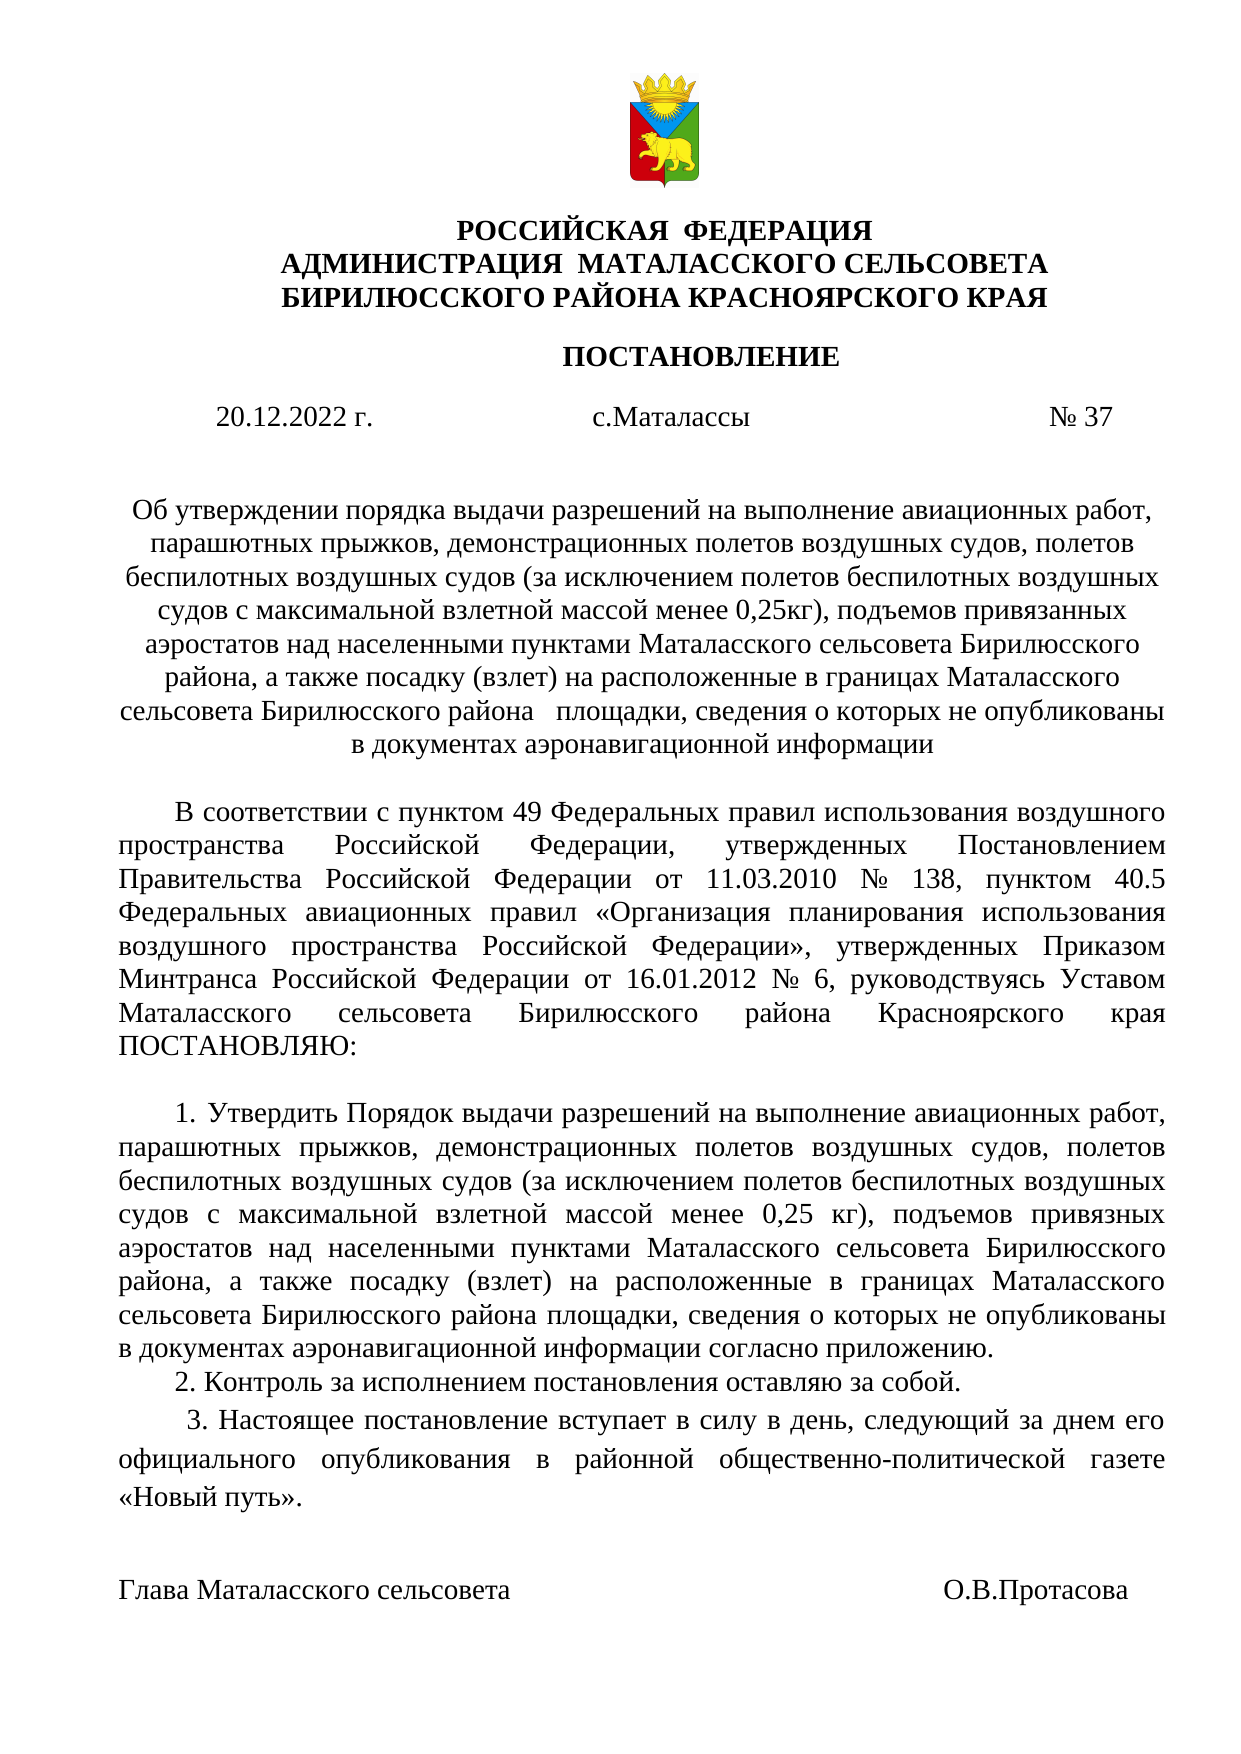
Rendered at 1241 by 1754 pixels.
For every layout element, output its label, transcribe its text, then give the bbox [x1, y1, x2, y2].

text БИРИЛЮССКОГО РАЙОНА КРАСНОЯРСКОГО КРАЯ [177, 280, 1152, 313]
text ПОСТАНОВЛЕНИЕ [177, 339, 1152, 373]
list 2. Контроль за исполнением постановления оставляю за собой. [174, 1364, 1167, 1397]
text Глава Маталасского сельсовета О.В.Протасова [118, 1572, 1167, 1606]
list 3. Настоящее постановление вступает в силу в день, следующий за днем его официального опубликования в районной общественно-политической газете «Новый путь». [118, 1402, 1167, 1513]
text 20.12.2022 г. с.Маталассы № 37 [177, 399, 1152, 432]
text Об утверждении порядка выдачи разрешений на выполнение авиационных работ, парашютных прыжков, демонстрационных полетов воздушных судов, полетов беспилотных воздушных судов (за исключением полетов беспилотных воздушных судов с максимальной взлетной массой менее 0,25кг), подъемов привязанных аэростатов над населенными пунктами Маталасского сельсовета Бирилюсского района, а также посадку (взлет) на расположенные в границах Маталасского сельсовета Бирилюсского района площадки, сведения о которых не опубликованы в документах аэронавигационной информации [118, 492, 1167, 760]
text АДМИНИСТРАЦИЯ МАТАЛАССКОГО СЕЛЬСОВЕТА [177, 246, 1152, 280]
text В соответствии с пунктом 49 Федеральных правил использования воздушного пространства Российской Федерации, утвержденных Постановлением Правительства Российской Федерации от 11.03.2010 № 138, пунктом 40.5 Федеральных авиационных правил «Организация планирования использования воздушного пространства Российской Федерации», утвержденных Приказом Минтранса Российской Федерации от 16.01.2012 № 6, руководствуясь Уставом Маталасского сельсовета Бирилюсского района Красноярского края ПОСТАНОВЛЯЮ: [118, 794, 1167, 1062]
text РОССИЙСКАЯ ФЕДЕРАЦИЯ [177, 213, 1152, 246]
list Утвердить Порядок выдачи разрешений на выполнение авиационных работ, парашютных прыжков, демонстрационных полетов воздушных судов, полетов беспилотных воздушных судов (за исключением полетов беспилотных воздушных судов с максимальной взлетной массой менее 0,25 кг), подъемов привязных аэростатов над населенными пунктами Маталасского сельсовета Бирилюсского района, а также посадку (взлет) на расположенные в границах Маталасского сельсовета Бирилюсского района площадки, сведения о которых не опубликованы в документах аэронавигационной информации согласно приложению. [118, 1096, 1167, 1364]
